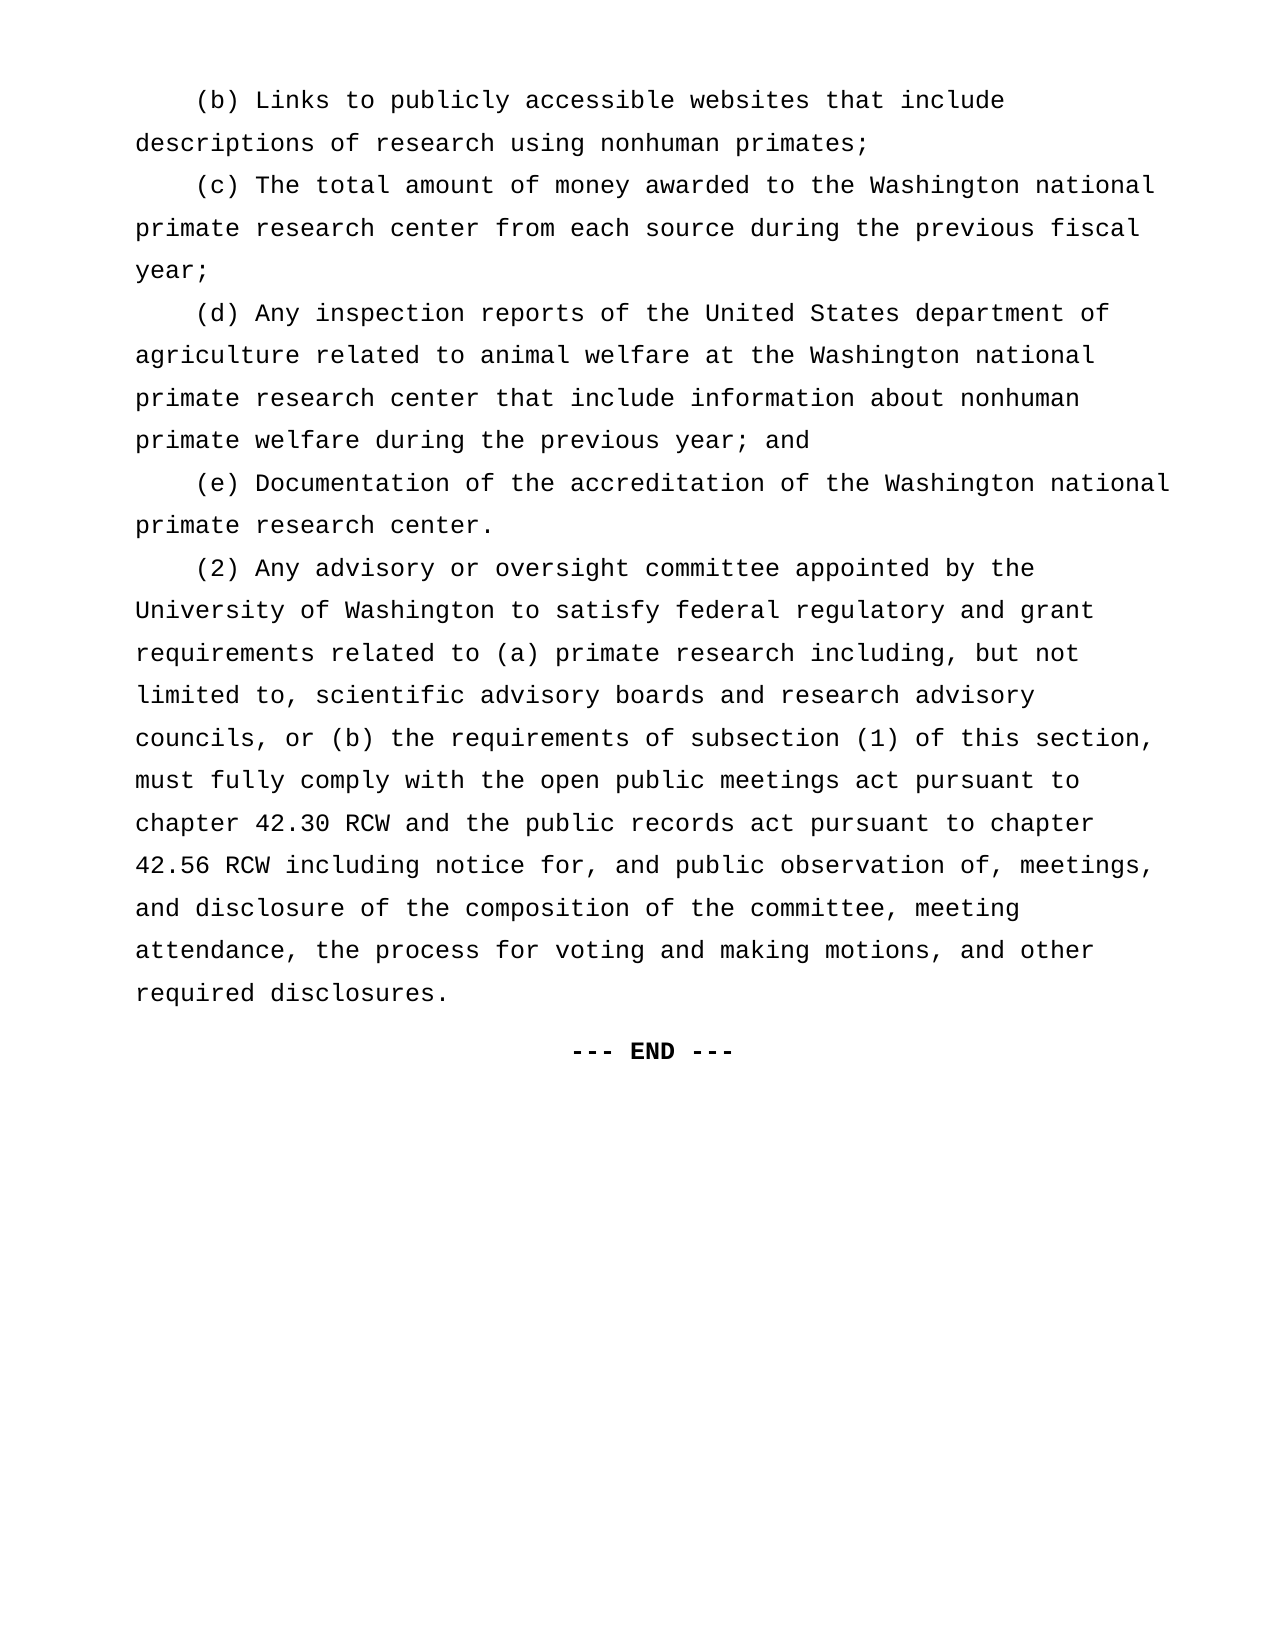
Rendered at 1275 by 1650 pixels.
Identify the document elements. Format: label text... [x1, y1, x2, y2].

text (b) Links to publicly accessible websites that include descriptions of research using nonhuman primates; [135, 75, 1170, 160]
text (e) Documentation of the accreditation of the Washington national primate research center. [135, 457, 1170, 542]
text (2) Any advisory or oversight committee appointed by the University of Washington to satisfy federal regulatory and grant requirements related to (a) primate research including, but not limited to, scientific advisory boards and research advisory councils, or (b) the requirements of subsection (1) of this section, must fully comply with the open public meetings act pursuant to chapter 42.30 RCW and the public records act pursuant to chapter 42.56 RCW including notice for, and public observation of, meetings, and disclosure of the composition of the committee, meeting attendance, the process for voting and making motions, and other required disclosures. [135, 542, 1170, 1010]
text (d) Any inspection reports of the United States department of agriculture related to animal welfare at the Washington national primate research center that include information about nonhuman primate welfare during the previous year; and [135, 287, 1170, 457]
text (c) The total amount of money awarded to the Washington national primate research center from each source during the previous fiscal year; [135, 160, 1170, 287]
text --- END --- [135, 1038, 1170, 1067]
